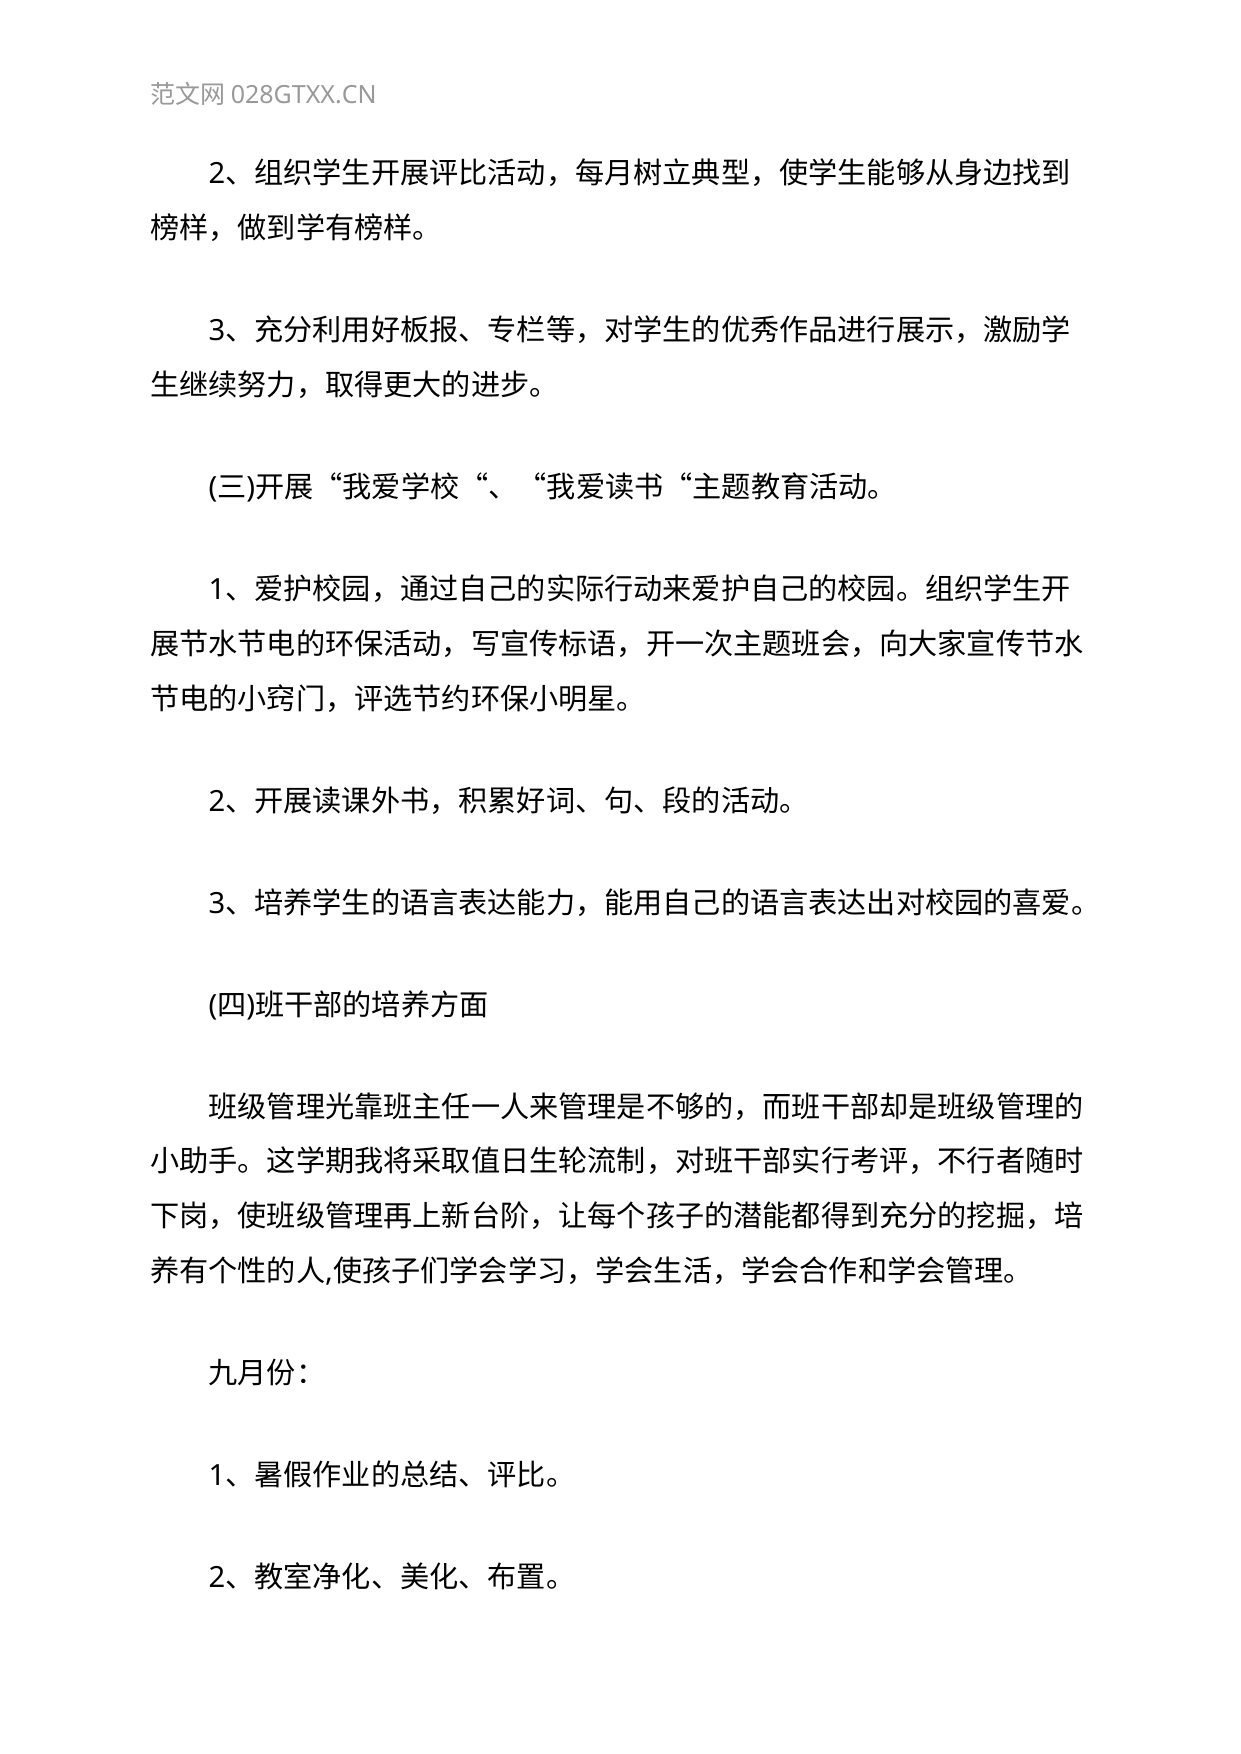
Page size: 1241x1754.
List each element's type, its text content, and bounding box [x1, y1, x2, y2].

text 1、爱护校园，通过自己的实际行动来爱护自己的校园。组织学生开展节水节电的环保活动，写宣传标语，开一次主题班会，向大家宣传节水节电的小窍门，评选节约环保小明星。 [150, 566, 1090, 718]
text 九月份： [150, 1350, 1090, 1392]
text 3、培养学生的语言表达能力，能用自己的语言表达出对校园的喜爱。 [150, 879, 1090, 922]
text (四)班干部的培养方面 [150, 981, 1090, 1023]
text 2、组织学生开展评比活动，每月树立典型，使学生能够从身边找到榜样，做到学有榜样。 [150, 150, 1090, 247]
text (三)开展“我爱学校“、“我爱读书“主题教育活动。 [150, 463, 1090, 506]
text 2、开展读课外书，积累好词、句、段的活动。 [150, 777, 1090, 819]
text 3、充分利用好板报、专栏等，对学生的优秀作品进行展示，激励学生继续努力，取得更大的进步。 [150, 307, 1090, 404]
text 2、教室净化、美化、布置。 [150, 1553, 1090, 1596]
text 1、暑假作业的总结、评比。 [150, 1452, 1090, 1494]
text 班级管理光靠班主任一人来管理是不够的，而班干部却是班级管理的小助手。这学期我将采取值日生轮流制，对班干部实行考评，不行者随时下岗，使班级管理再上新台阶，让每个孩子的潜能都得到充分的挖掘，培养有个性的人,使孩子们学会学习，学会生活，学会合作和学会管理。 [150, 1083, 1090, 1290]
